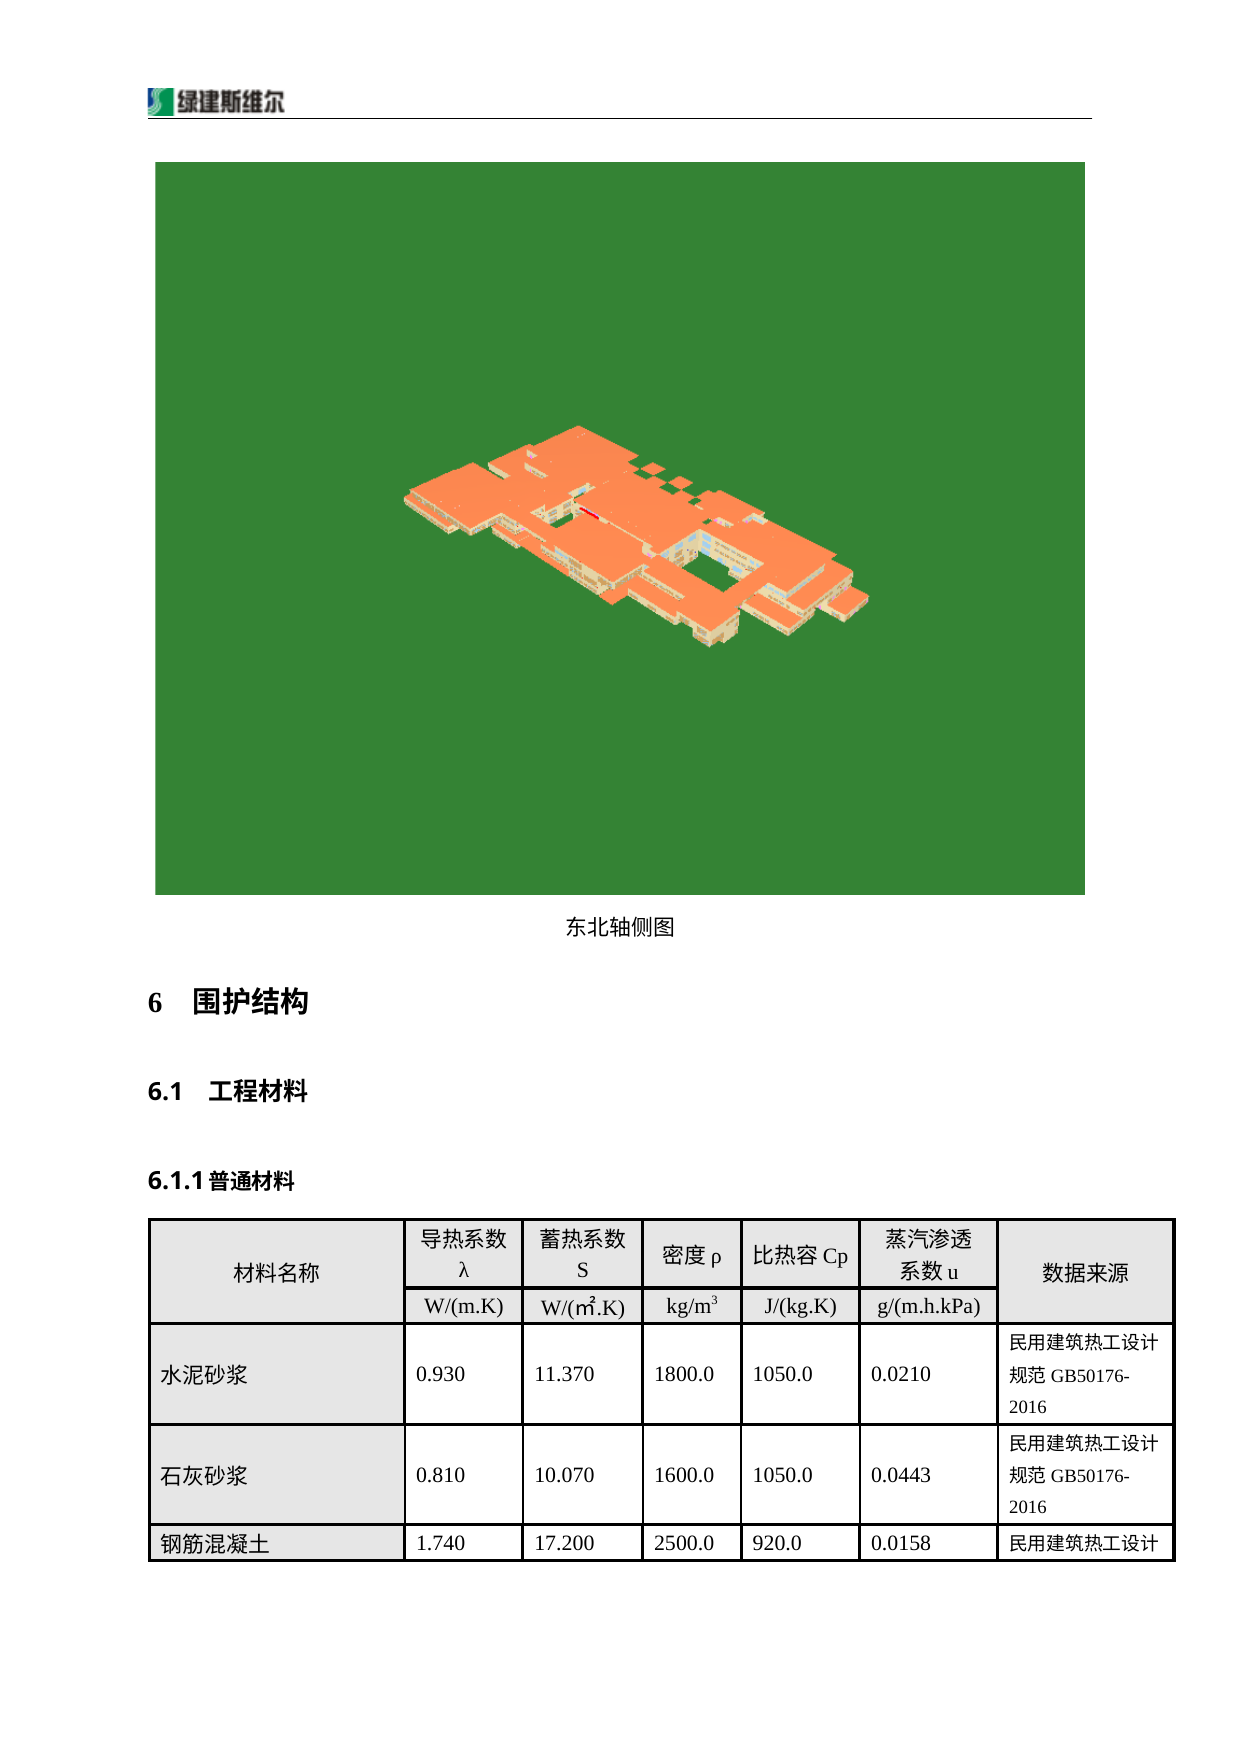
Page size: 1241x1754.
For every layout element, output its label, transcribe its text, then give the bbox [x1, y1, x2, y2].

picture [147, 88, 288, 116]
table_cell 水泥砂浆 [151, 1325, 403, 1423]
subtitle 围护结构 [148, 967, 1092, 1032]
table_header 材料名称 [151, 1221, 403, 1322]
table_cell 0.0443 [861, 1426, 997, 1523]
table_cell 920.0 [743, 1526, 858, 1559]
table_cell 钢筋混凝土 [151, 1526, 403, 1559]
table_cell 11.370 [524, 1325, 641, 1423]
table_cell 1800.0 [644, 1325, 740, 1423]
table_cell J/(kg.K) [743, 1290, 858, 1322]
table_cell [999, 1526, 1172, 1559]
table_header 数据来源 [999, 1221, 1172, 1322]
table_cell W/(m.K) [406, 1290, 521, 1322]
table_cell kg/m3 [644, 1290, 740, 1322]
table_cell 石灰砂浆 [151, 1426, 404, 1523]
table_cell 1.740 [406, 1526, 521, 1559]
table_cell 1600.0 [644, 1426, 740, 1523]
table_cell 0.930 [406, 1325, 521, 1423]
table_header 蒸汽渗透 系数u [861, 1221, 996, 1286]
table_cell 2500.0 [644, 1526, 740, 1559]
table_cell g/(m.h.kPa) [861, 1290, 996, 1322]
table_cell 1050.0 [743, 1325, 858, 1423]
table_cell 民用建筑热工设计规范 GB50176-2016 [999, 1325, 1172, 1423]
table_cell 0.0210 [861, 1325, 996, 1423]
table_cell 17.200 [524, 1526, 641, 1559]
table_header 导热系数λ [406, 1221, 521, 1286]
subtitle 普通材料 [148, 1147, 1092, 1212]
table_cell 0.810 [406, 1426, 522, 1523]
table_cell W/(㎡.K) [524, 1290, 641, 1322]
table_cell 1050.0 [742, 1426, 859, 1523]
table_cell 民用建筑热工设计规范 GB50176-2016 [999, 1426, 1172, 1523]
table_header 比热容Cp [743, 1221, 858, 1286]
table_header 密度ρ [644, 1221, 740, 1286]
text 东北轴侧图 [148, 909, 1092, 942]
table_cell 0.0158 [861, 1526, 996, 1559]
subtitle 工程材料 [148, 1057, 1092, 1122]
picture [155, 162, 1085, 895]
table_header 蓄热系数S [524, 1221, 641, 1286]
table_cell 10.070 [524, 1426, 642, 1523]
